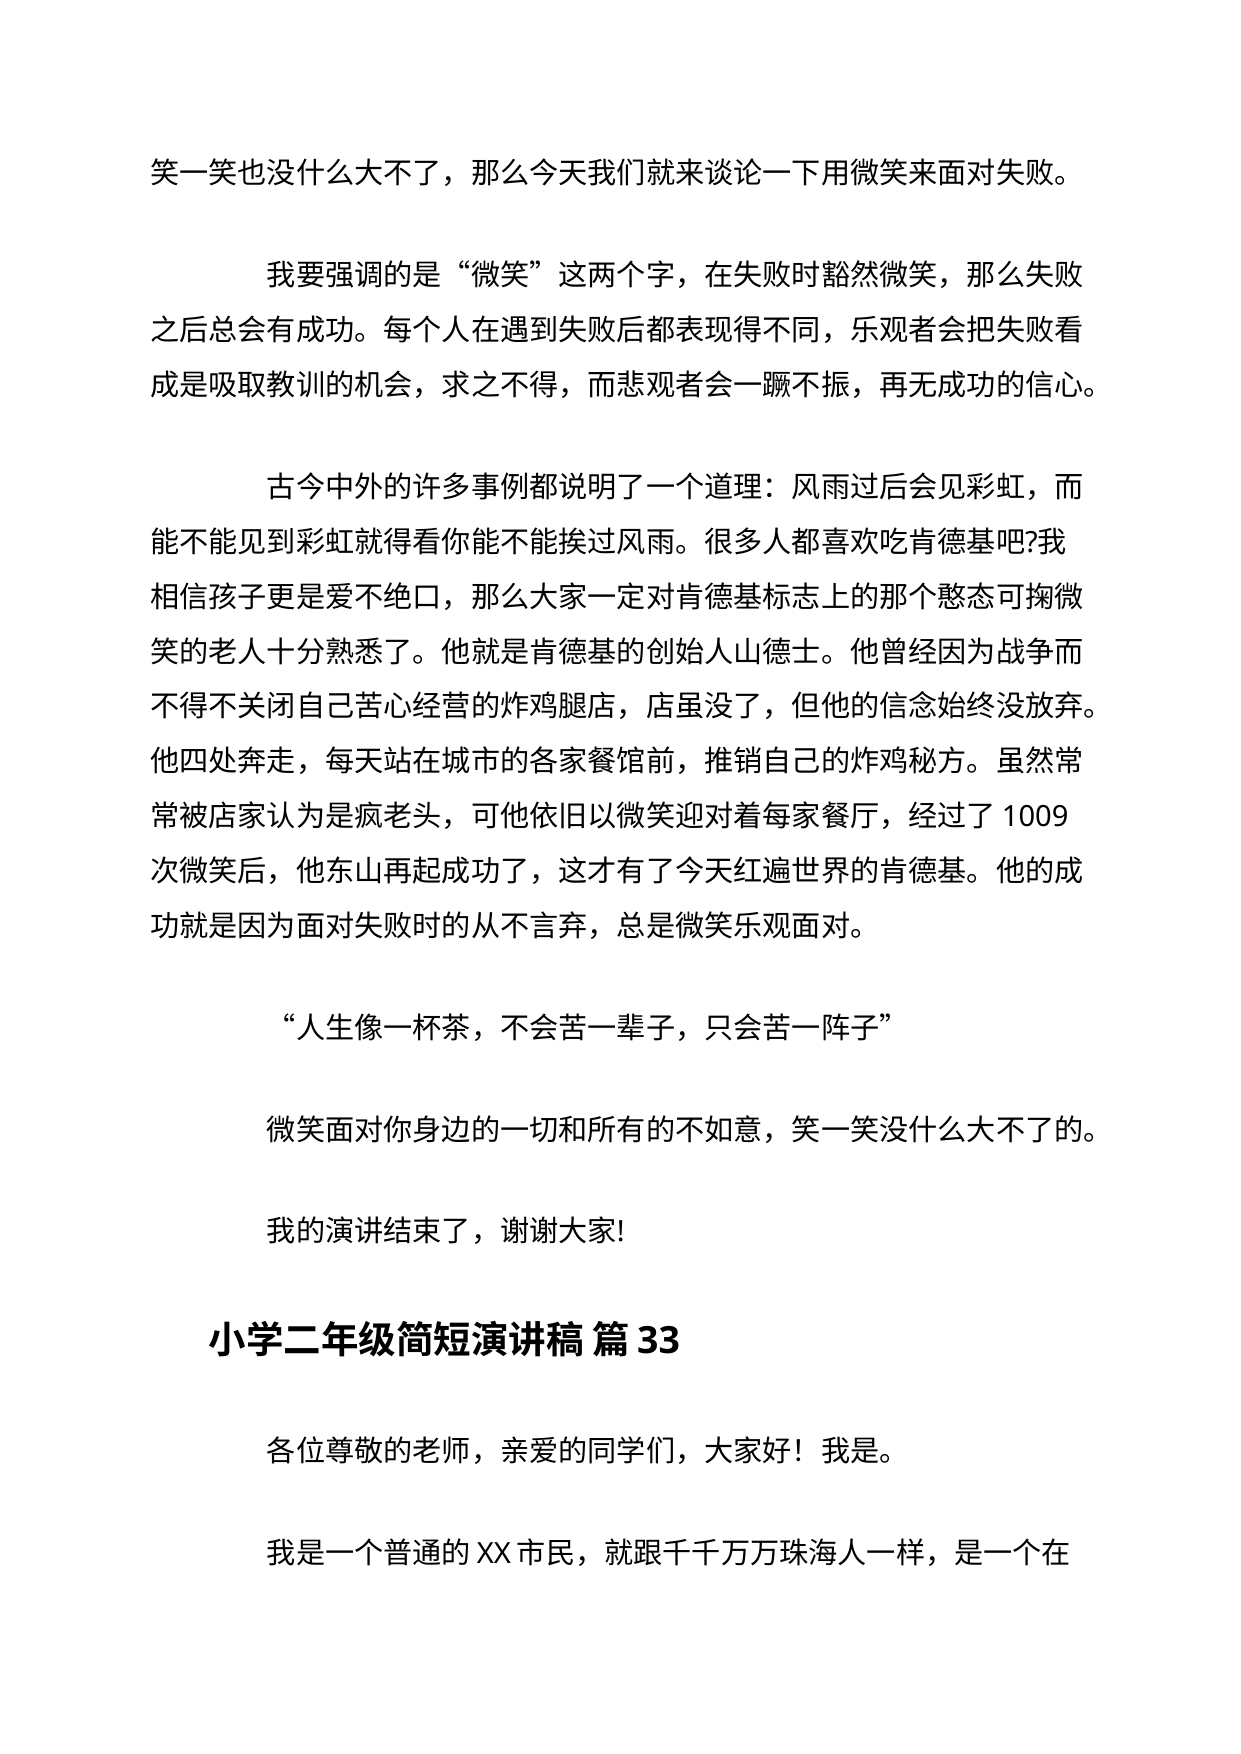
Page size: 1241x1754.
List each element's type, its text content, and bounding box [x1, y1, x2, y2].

text 小学二年级简短演讲稿 篇33 [150, 1310, 1090, 1364]
text 微笑面对你身边的一切和所有的不如意，笑一笑没什么大不了的。 [150, 1106, 1090, 1148]
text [150, 1529, 1090, 1572]
text 我的演讲结束了，谢谢大家! [150, 1208, 1090, 1250]
text 我要强调的是“微笑”这两个字，在失败时豁然微笑，那么失败之后总会有成功。每个人在遇到失败后都表现得不同，乐观者会把失败看成是吸取教训的机会，求之不得，而悲观者会一蹶不振，再无成功的信心。 [150, 252, 1090, 404]
text 各位尊敬的老师，亲爱的同学们，大家好！我是。 [150, 1428, 1090, 1470]
text “人生像一杯茶，不会苦一辈子，只会苦一阵子” [150, 1004, 1090, 1047]
text 古今中外的许多事例都说明了一个道理：风雨过后会见彩虹，而能不能见到彩虹就得看你能不能挨过风雨。很多人都喜欢吃肯德基吧?我相信孩子更是爱不绝口，那么大家一定对肯德基标志上的那个憨态可掬微笑的老人十分熟悉了。他就是肯德基的创始人山德士。他曾经因为战争而不得不关闭自己苦心经营的炸鸡腿店，店虽没了，但他的信念始终没放弃。他四处奔走，每天站在城市的各家餐馆前，推销自己的炸鸡秘方。虽然常常被店家认为是疯老头，可他依旧以微笑迎对着每家餐厅，经过了1009次微笑后，他东山再起成功了，这才有了今天红遍世界的肯德基。他的成功就是因为面对失败时的从不言弃，总是微笑乐观面对。 [150, 463, 1090, 945]
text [150, 150, 1090, 192]
